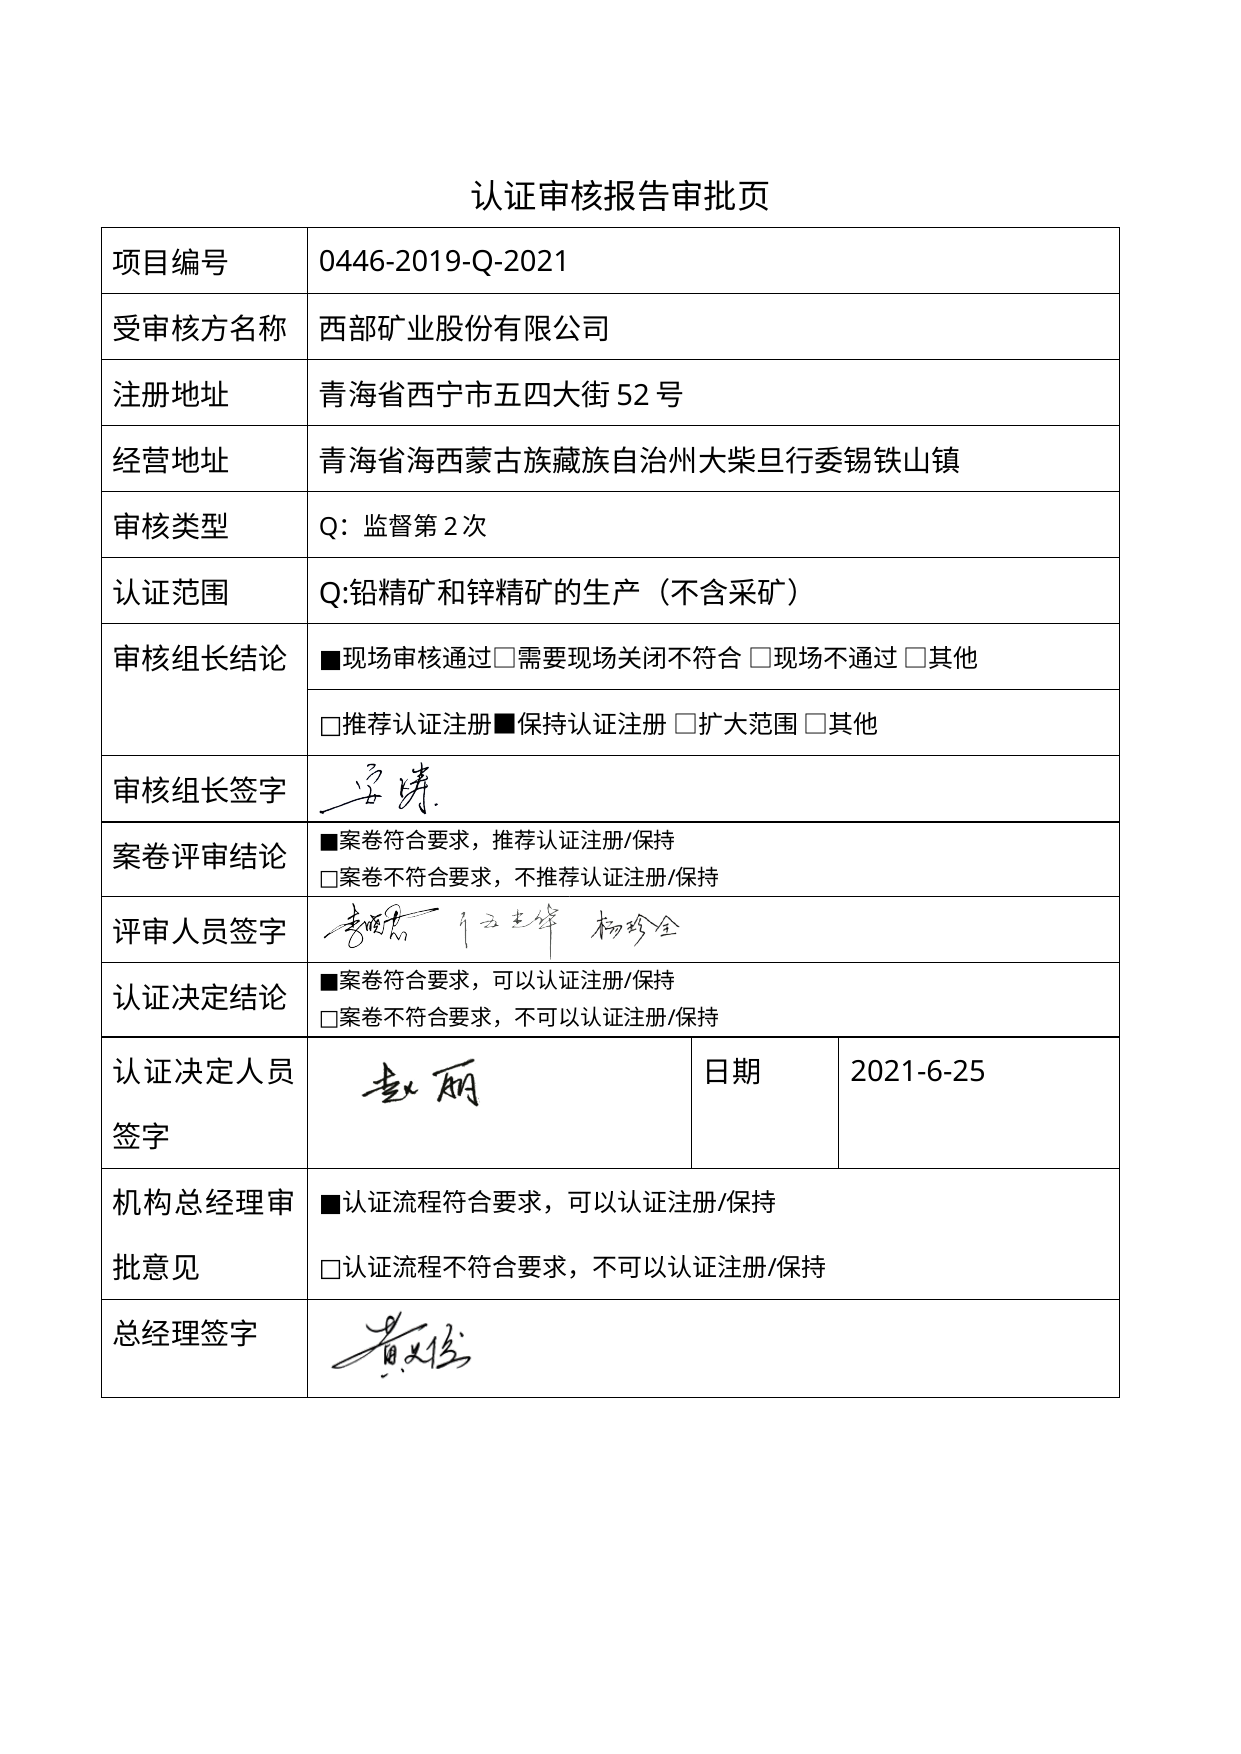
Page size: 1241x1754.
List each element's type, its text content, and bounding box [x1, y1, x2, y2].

table_cell 认证范围 [102, 558, 307, 623]
table_cell Q：监督第2次 [308, 492, 1119, 557]
table_cell ■案卷符合要求，可以认证注册/保持 □案卷不符合要求，不可以认证注册/保持 [308, 963, 1119, 1036]
table_cell [308, 1038, 691, 1167]
table_cell 青海省西宁市五四大街52号 [308, 360, 1119, 425]
table_cell 案卷评审结论 [102, 823, 307, 896]
table_cell 受审核方名称 [102, 294, 307, 359]
picture [318, 1299, 488, 1389]
table_cell ■案卷符合要求，推荐认证注册/保持 □案卷不符合要求，不推荐认证注册/保持 [308, 823, 1119, 896]
table_cell 总经理签字 [102, 1300, 307, 1397]
table_cell ■现场审核通过□需要现场关闭不符合 □现场不通过 □其他 [308, 624, 1119, 689]
table_cell 注册地址 [102, 360, 307, 425]
table_header 0446-2019-Q-2021 [308, 228, 1119, 293]
table_cell [308, 756, 1119, 821]
table_cell [308, 897, 1119, 962]
table_cell 审核组长签字 [102, 756, 307, 821]
picture [318, 1037, 506, 1125]
table_cell 日期 [692, 1038, 838, 1167]
table_cell 2021-6-25 [839, 1038, 1119, 1167]
table_cell 评审人员签字 [102, 897, 307, 962]
table_cell 经营地址 [102, 426, 307, 491]
table_cell [308, 1300, 1119, 1397]
table_cell 审核类型 [102, 492, 307, 557]
table_header 项目编号 [102, 228, 307, 293]
table_cell 西部矿业股份有限公司 [308, 294, 1119, 359]
text 认证审核报告审批页 [112, 162, 1128, 227]
picture [318, 896, 696, 960]
table_cell 认证决定结论 [102, 963, 307, 1036]
table_cell 认证决定人员签字 [102, 1038, 307, 1167]
table_cell 青海省海西蒙古族藏族自治州大柴旦行委锡铁山镇 [308, 426, 1119, 491]
table_cell 审核组长结论 [102, 624, 307, 755]
picture [318, 756, 444, 819]
table_cell Q:铅精矿和锌精矿的生产（不含采矿） [308, 558, 1119, 623]
table_cell □推荐认证注册■保持认证注册 □扩大范围 □其他 [308, 690, 1119, 755]
table_cell ■认证流程符合要求，可以认证注册/保持 □认证流程不符合要求，不可以认证注册/保持 [308, 1169, 1119, 1298]
table_cell 机构总经理审批意见 [102, 1169, 307, 1298]
